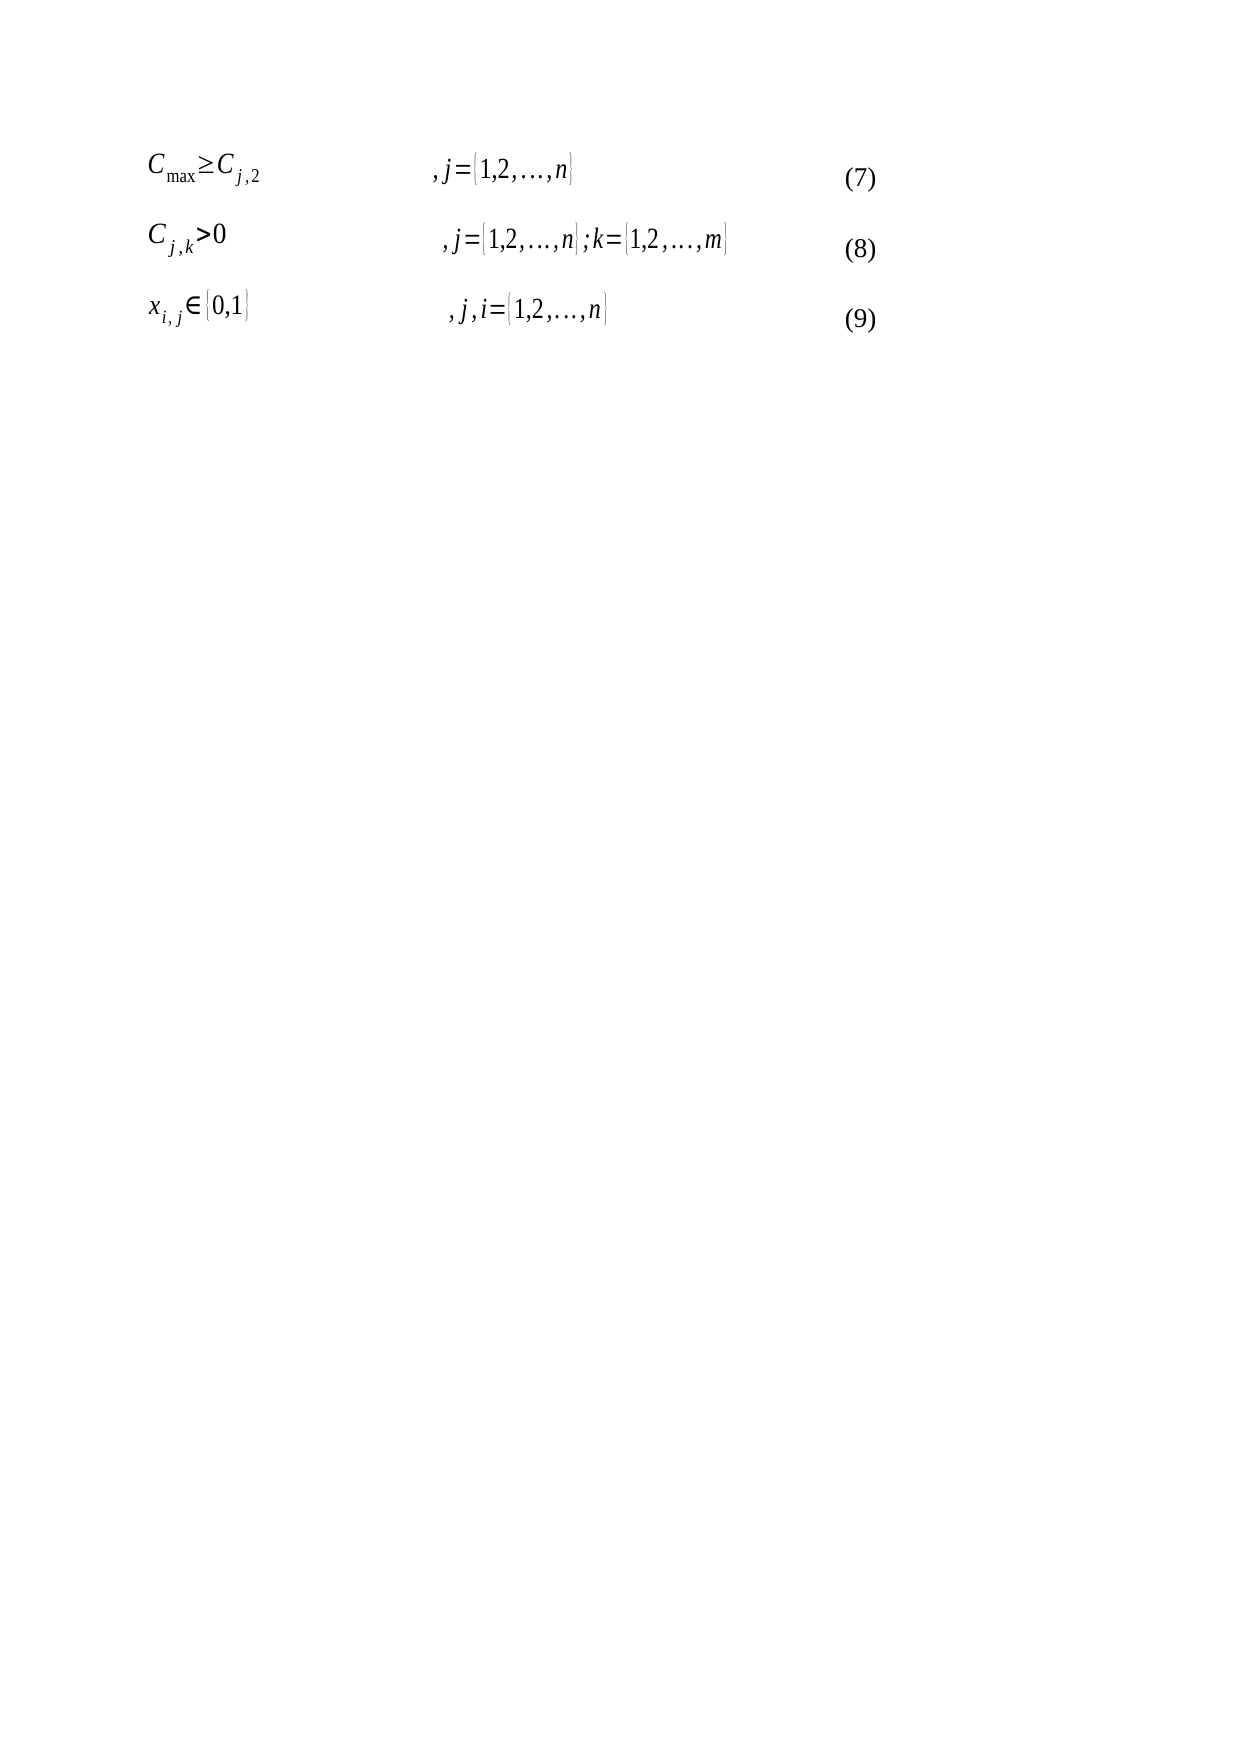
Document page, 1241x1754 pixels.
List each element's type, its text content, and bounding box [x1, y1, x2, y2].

text (9) [148, 288, 1093, 333]
text (8) [148, 218, 1093, 263]
text (7) [148, 148, 1093, 192]
